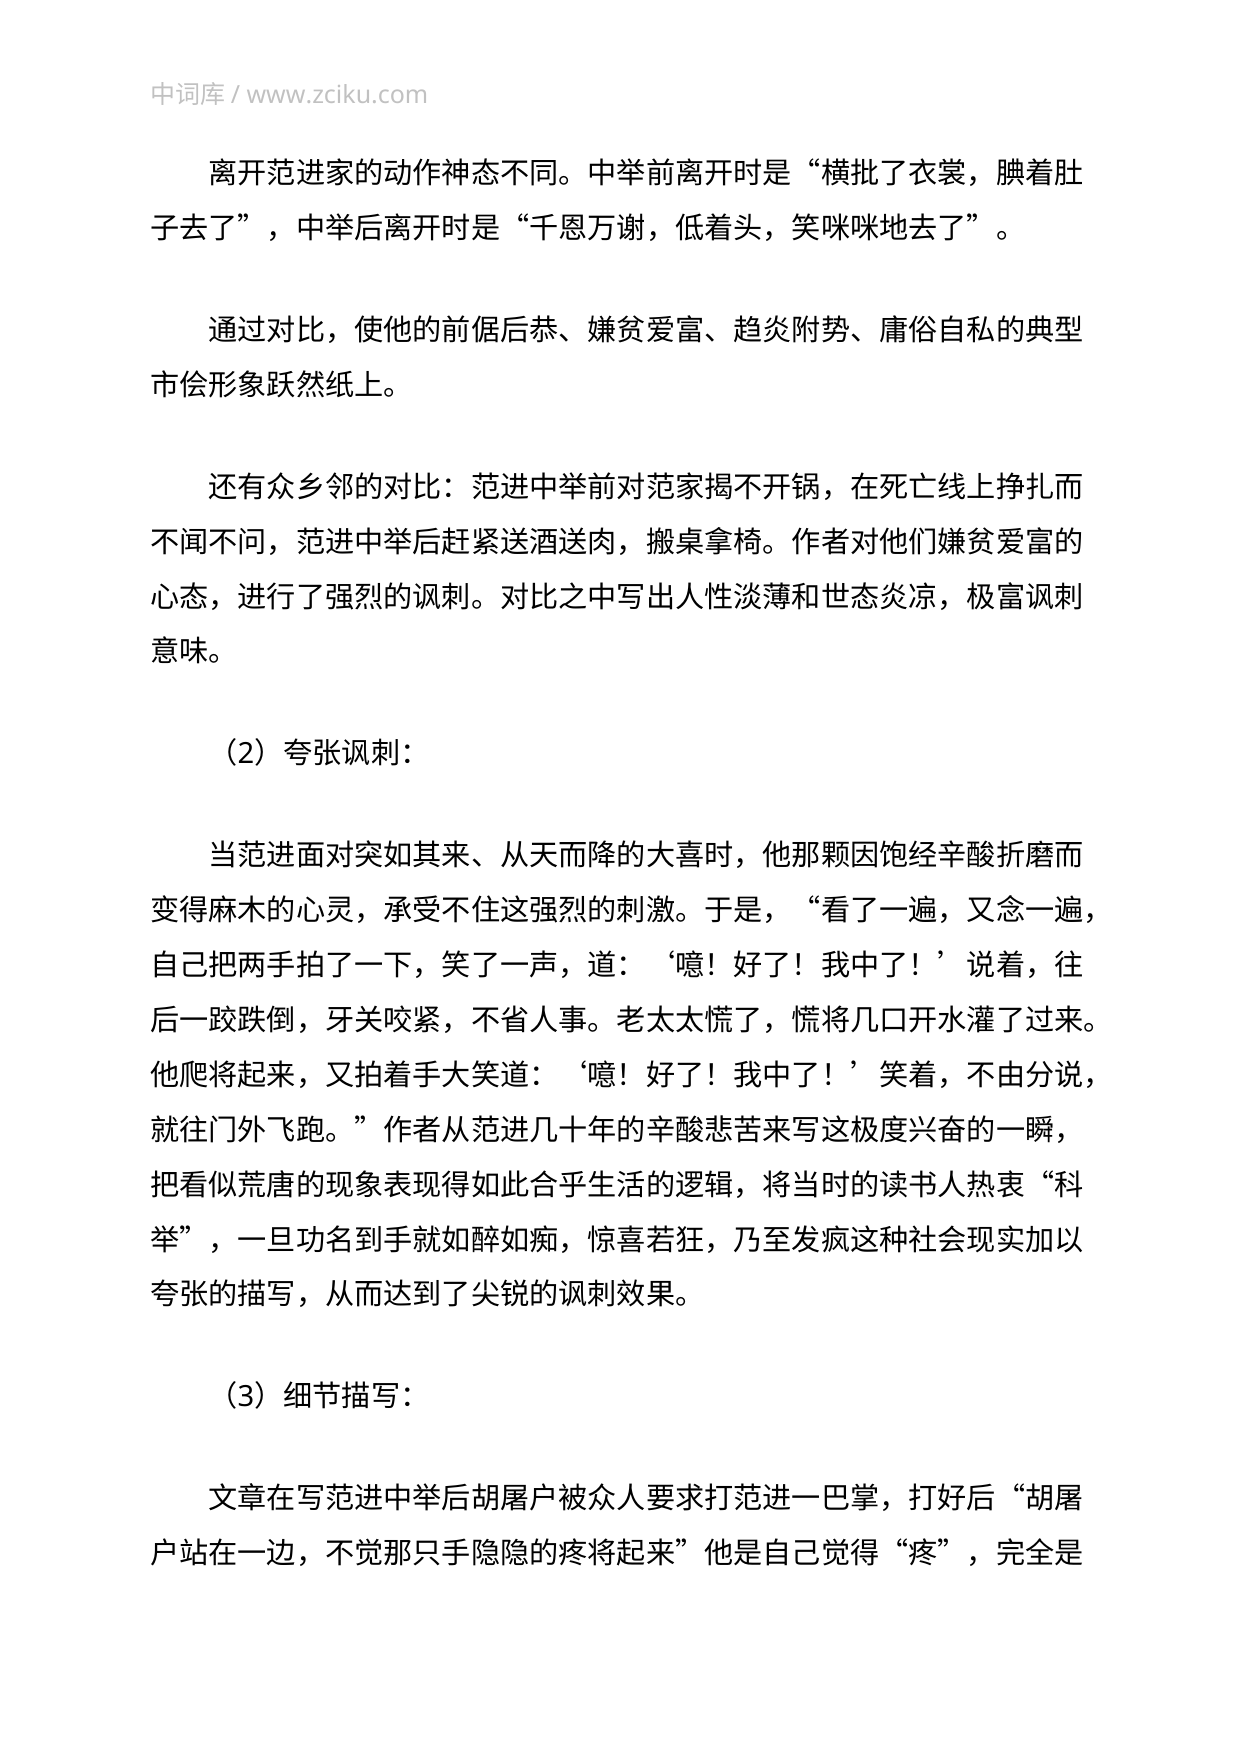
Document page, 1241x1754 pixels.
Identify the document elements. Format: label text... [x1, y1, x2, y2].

text （3）细节描写： [150, 1373, 1090, 1415]
text 通过对比，使他的前倨后恭、嫌贫爱富、趋炎附势、庸俗自私的典型市侩形象跃然纸上。 [150, 307, 1090, 404]
text 还有众乡邻的对比：范进中举前对范家揭不开锅，在死亡线上挣扎而不闻不问，范进中举后赶紧送酒送肉，搬桌拿椅。作者对他们嫌贫爱富的心态，进行了强烈的讽刺。对比之中写出人性淡薄和世态炎凉，极富讽刺意味。 [150, 463, 1090, 670]
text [150, 1475, 1090, 1572]
text 当范进面对突如其来、从天而降的大喜时，他那颗因饱经辛酸折磨而变得麻木的心灵，承受不住这强烈的刺激。于是，“看了一遍，又念一遍，自己把两手拍了一下，笑了一声，道：‘噫！好了！我中了！’说着，往后一跤跌倒，牙关咬紧，不省人事。老太太慌了，慌将几口开水灌了过来。他爬将起来，又拍着手大笑道：‘噫！好了！我中了！’笑着，不由分说，就往门外飞跑。”作者从范进几十年的辛酸悲苦来写这极度兴奋的一瞬，把看似荒唐的现象表现得如此合乎生活的逻辑，将当时的读书人热衷“科举”，一旦功名到手就如醉如痴，惊喜若狂，乃至发疯这种社会现实加以夸张的描写，从而达到了尖锐的讽刺效果。 [150, 832, 1090, 1313]
text （2）夸张讽刺： [150, 730, 1090, 772]
text 离开范进家的动作神态不同。中举前离开时是“横批了衣裳，腆着肚子去了”，中举后离开时是“千恩万谢，低着头，笑咪咪地去了”。 [150, 150, 1090, 247]
